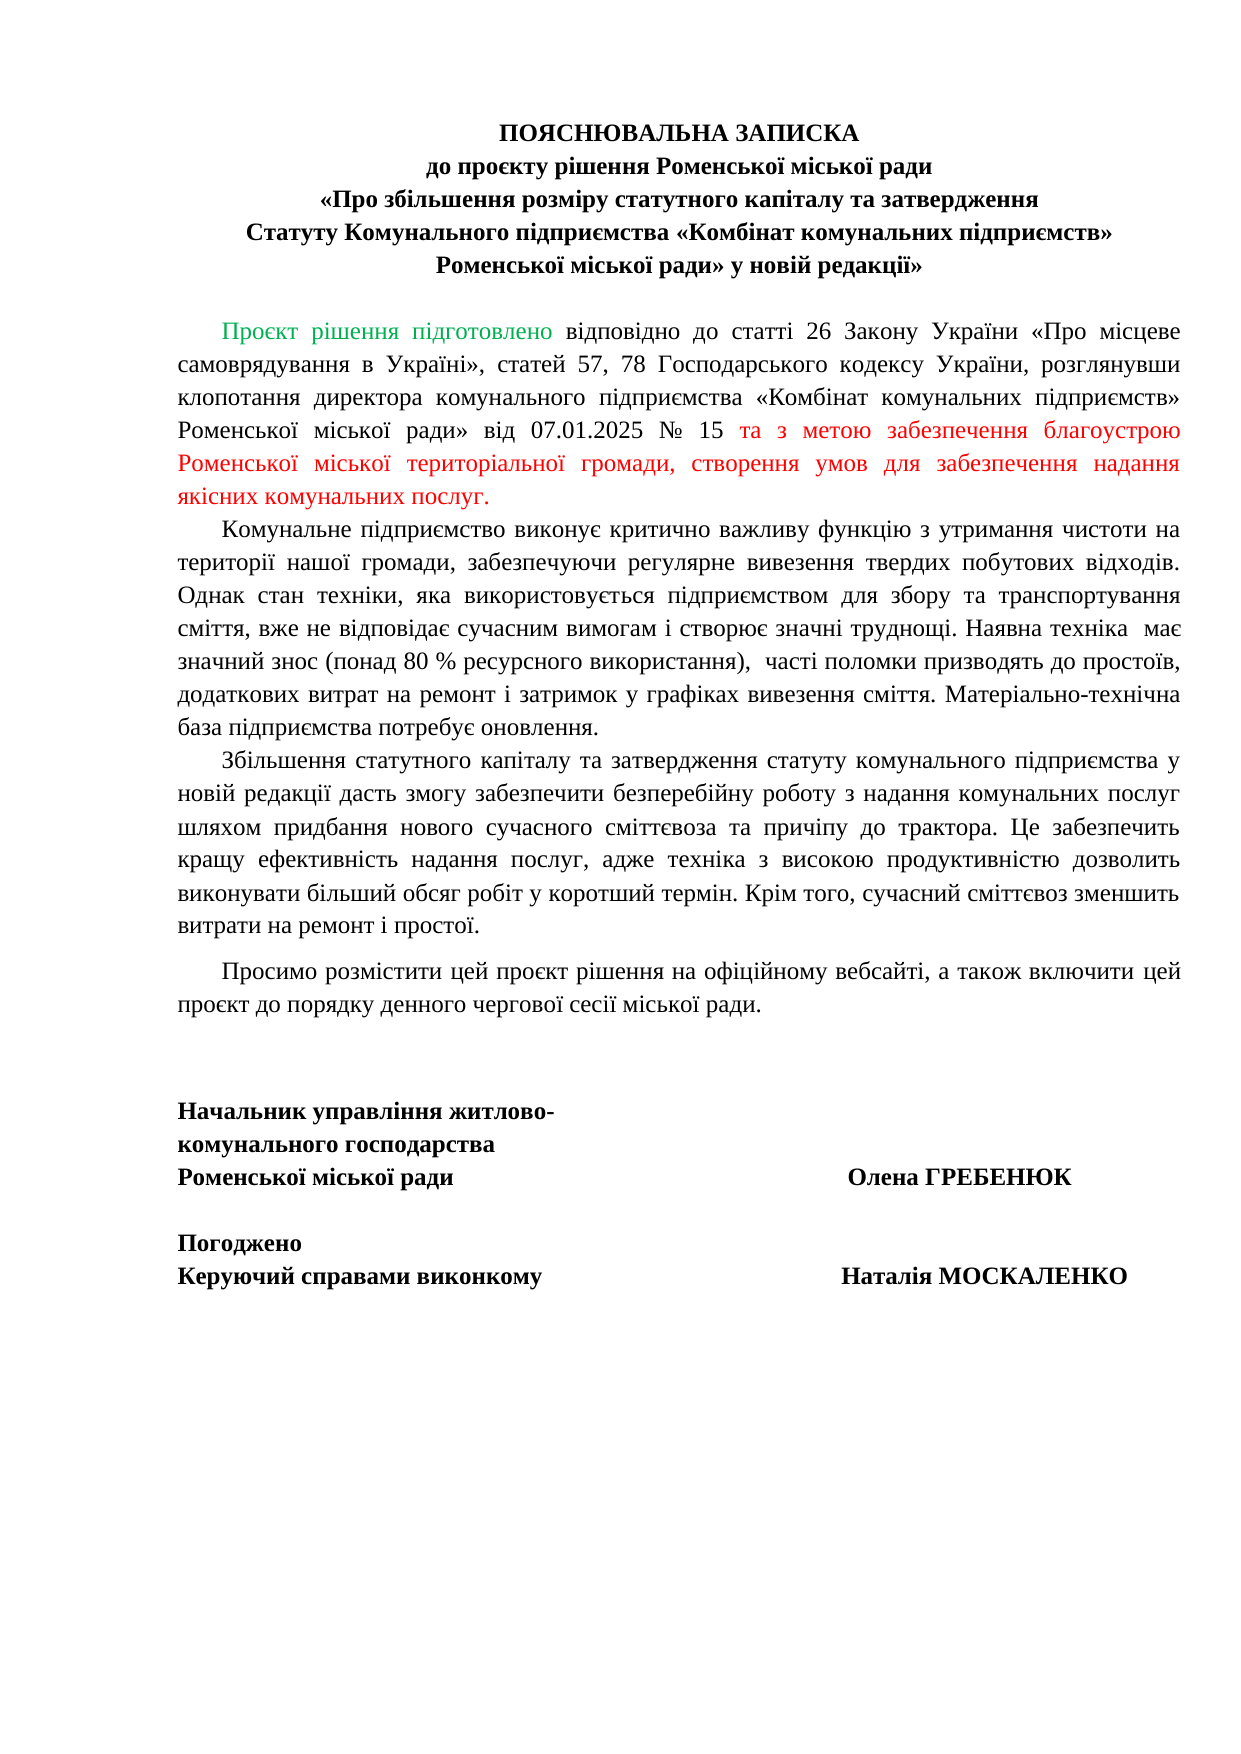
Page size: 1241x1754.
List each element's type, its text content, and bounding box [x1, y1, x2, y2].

text до проєкту рішення Роменської міської ради [177, 151, 1181, 180]
text Роменської міської ради» у новій редакції» [177, 250, 1181, 279]
text Збільшення статутного капіталу та затвердження статуту комунального підприємства у новій редакції дасть змогу забезпечити безперебійну роботу з надання комунальних послуг шляхом придбання нового сучасного сміттєвоза та причіпу до трактора. Це забезпечить кращу ефективність надання послуг, адже техніка з високою продуктивністю дозволить виконувати більший обсяг робіт у коротший термін. Крім того, сучасний сміттєвоз зменшить витрати на ремонт і простої. [177, 746, 1181, 845]
text Статуту Комунального підприємства «Комбінат комунальних підприємств» [177, 217, 1181, 246]
text Просимо розмістити цей проєкт рішення на офіційному вебсайті, а також включити цей проєкт до порядку денного чергової сесії міської ради. [177, 956, 1181, 1018]
list Роменської міської ради Олена ГРЕБЕНЮК [177, 1162, 1181, 1191]
text «Про збільшення розміру статутного капіталу та затвердження [177, 184, 1181, 213]
text ПОЯСНЮВАЛЬНА ЗАПИСКА [177, 118, 1181, 147]
text Збільшення статутного капіталу та затвердження статуту комунального підприємства у новій редакції дасть змогу забезпечити безперебійну роботу з надання комунальних послуг шляхом придбання нового сучасного сміттєвоза та причіпу до трактора. Це забезпечить кращу ефективність надання послуг, адже техніка з високою продуктивністю дозволить виконувати більший обсяг робіт у коротший термін. Крім того, сучасний сміттєвоз зменшить витрати на ремонт і простої. [177, 906, 1181, 939]
text Керуючий справами виконкому Наталія МОСКАЛЕНКО [177, 1261, 1181, 1289]
list Погоджено [177, 1228, 1181, 1257]
text Комунальне підприємство виконує критично важливу функцію з утримання чистоти на території нашої громади, забезпечуючи регулярне вивезення твердих побутових відходів. Однак стан техніки, яка використовується підприємством для збору та транспортування сміття, вже не відповідає сучасним вимогам і створює значні труднощі. Наявна техніка має значний знос (понад 80 % ресурсного використання), часті поломки призводять до простоїв, додаткових витрат на ремонт і затримок у графіках вивезення сміття. Матеріально-технічна база підприємства потребує оновлення. [177, 514, 1181, 741]
list Начальник управління житлово- [177, 1096, 1181, 1124]
list комунального господарства [177, 1129, 1181, 1157]
text Проєкт рішення підготовлено відповідно до статті 26 Закону України «Про місцеве самоврядування в Україні», статей 57, 78 Господарського кодексу України, розглянувши клопотання директора комунального підприємства «Комбінат комунальних підприємств» Роменської міської ради» від 07.01.2025 № 15 та з метою забезпечення благоустрою Роменської міської територіальної громади, створення умов для забезпечення надання якісних комунальних послуг. [177, 316, 1181, 510]
